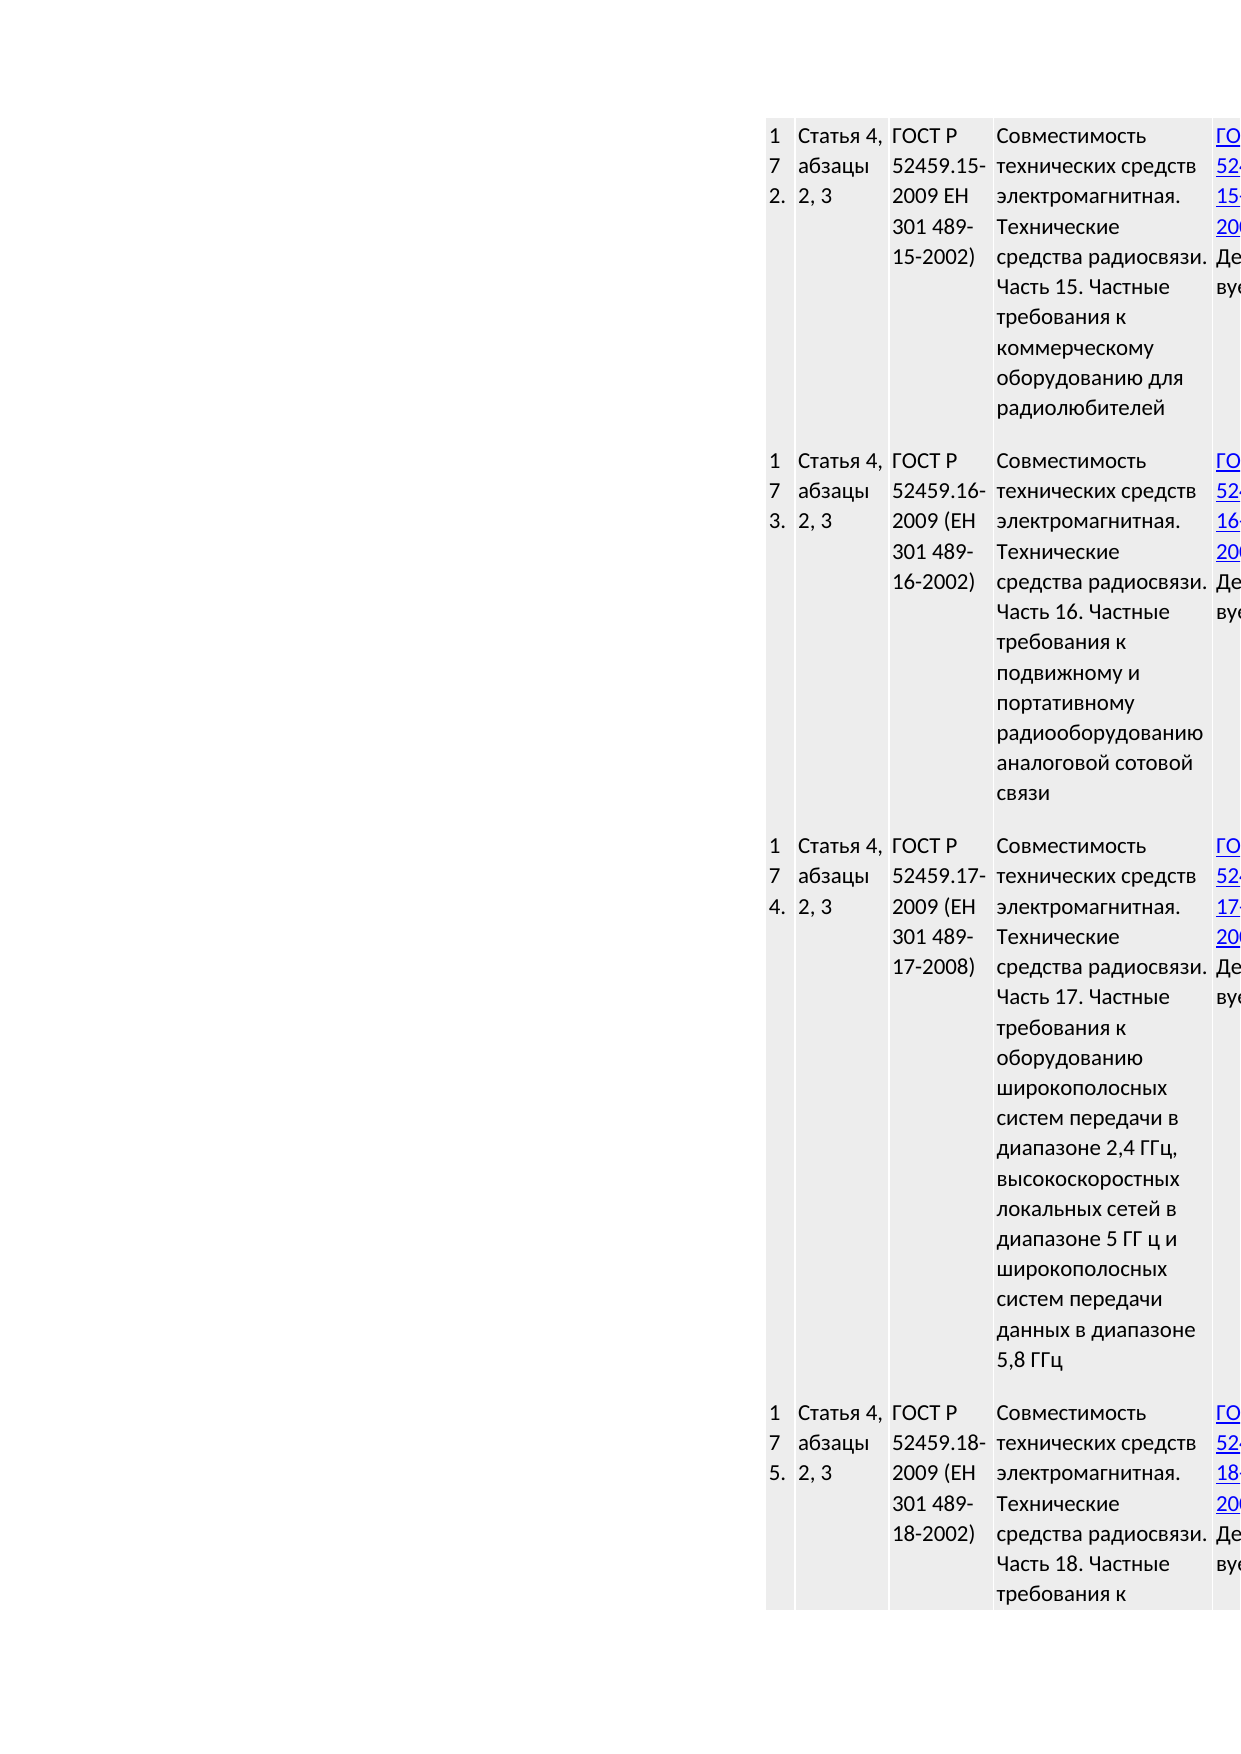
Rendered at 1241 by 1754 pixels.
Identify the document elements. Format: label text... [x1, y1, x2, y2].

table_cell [994, 1395, 1212, 1610]
table_cell 175. [766, 1395, 794, 1610]
table_cell ГОСТ Р 52459.16-2009 Действует [1213, 443, 1240, 828]
table_cell ГОСТ Р 52459.17-2009 Действует [1213, 828, 1240, 1395]
table_cell ГОСТ Р 52459.17-2009 (ЕН 301 489-17-2008) [890, 828, 993, 1395]
table_cell Совместимость технических средств электромагнитная. Технические средства радиосвязи. Часть 15. Частные требования к коммерческому оборудованию для радиолюбителей [994, 118, 1212, 443]
table_cell ГОСТ Р 52459.16-2009 (ЕН 301 489-16-2002) [890, 443, 993, 828]
table_cell Статья 4, абзацы 2, 3 [796, 443, 888, 828]
table_cell Совместимость технических средств электромагнитная. Технические средства радиосвязи. Часть 16. Частные требования к подвижному и портативному радиооборудованию аналоговой сотовой связи [994, 443, 1212, 828]
table_cell 174. [766, 828, 794, 1395]
table_cell Статья 4, абзацы 2, 3 [796, 828, 888, 1395]
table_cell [796, 1395, 888, 1610]
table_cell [1213, 1395, 1240, 1610]
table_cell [890, 1395, 993, 1610]
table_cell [796, 118, 888, 443]
table_cell 172. [766, 118, 794, 443]
table_cell 173. [766, 443, 794, 828]
table_cell ГОСТ Р 52459.15-2009 Действует [1213, 118, 1240, 443]
table_cell ГОСТ Р 52459.15-2009 EН 301 489-15-2002) [890, 118, 993, 443]
table_cell Совместимость технических средств электромагнитная. Технические средства радиосвязи. Часть 17. Частные требования к оборудованию широкополосных систем передачи в диапазоне 2,4 ГГц, высокоскоростных локальных сетей в диапазоне 5 ГГ ц и широкополосных систем передачи данных в диапазоне 5,8 ГГц [994, 828, 1212, 1395]
